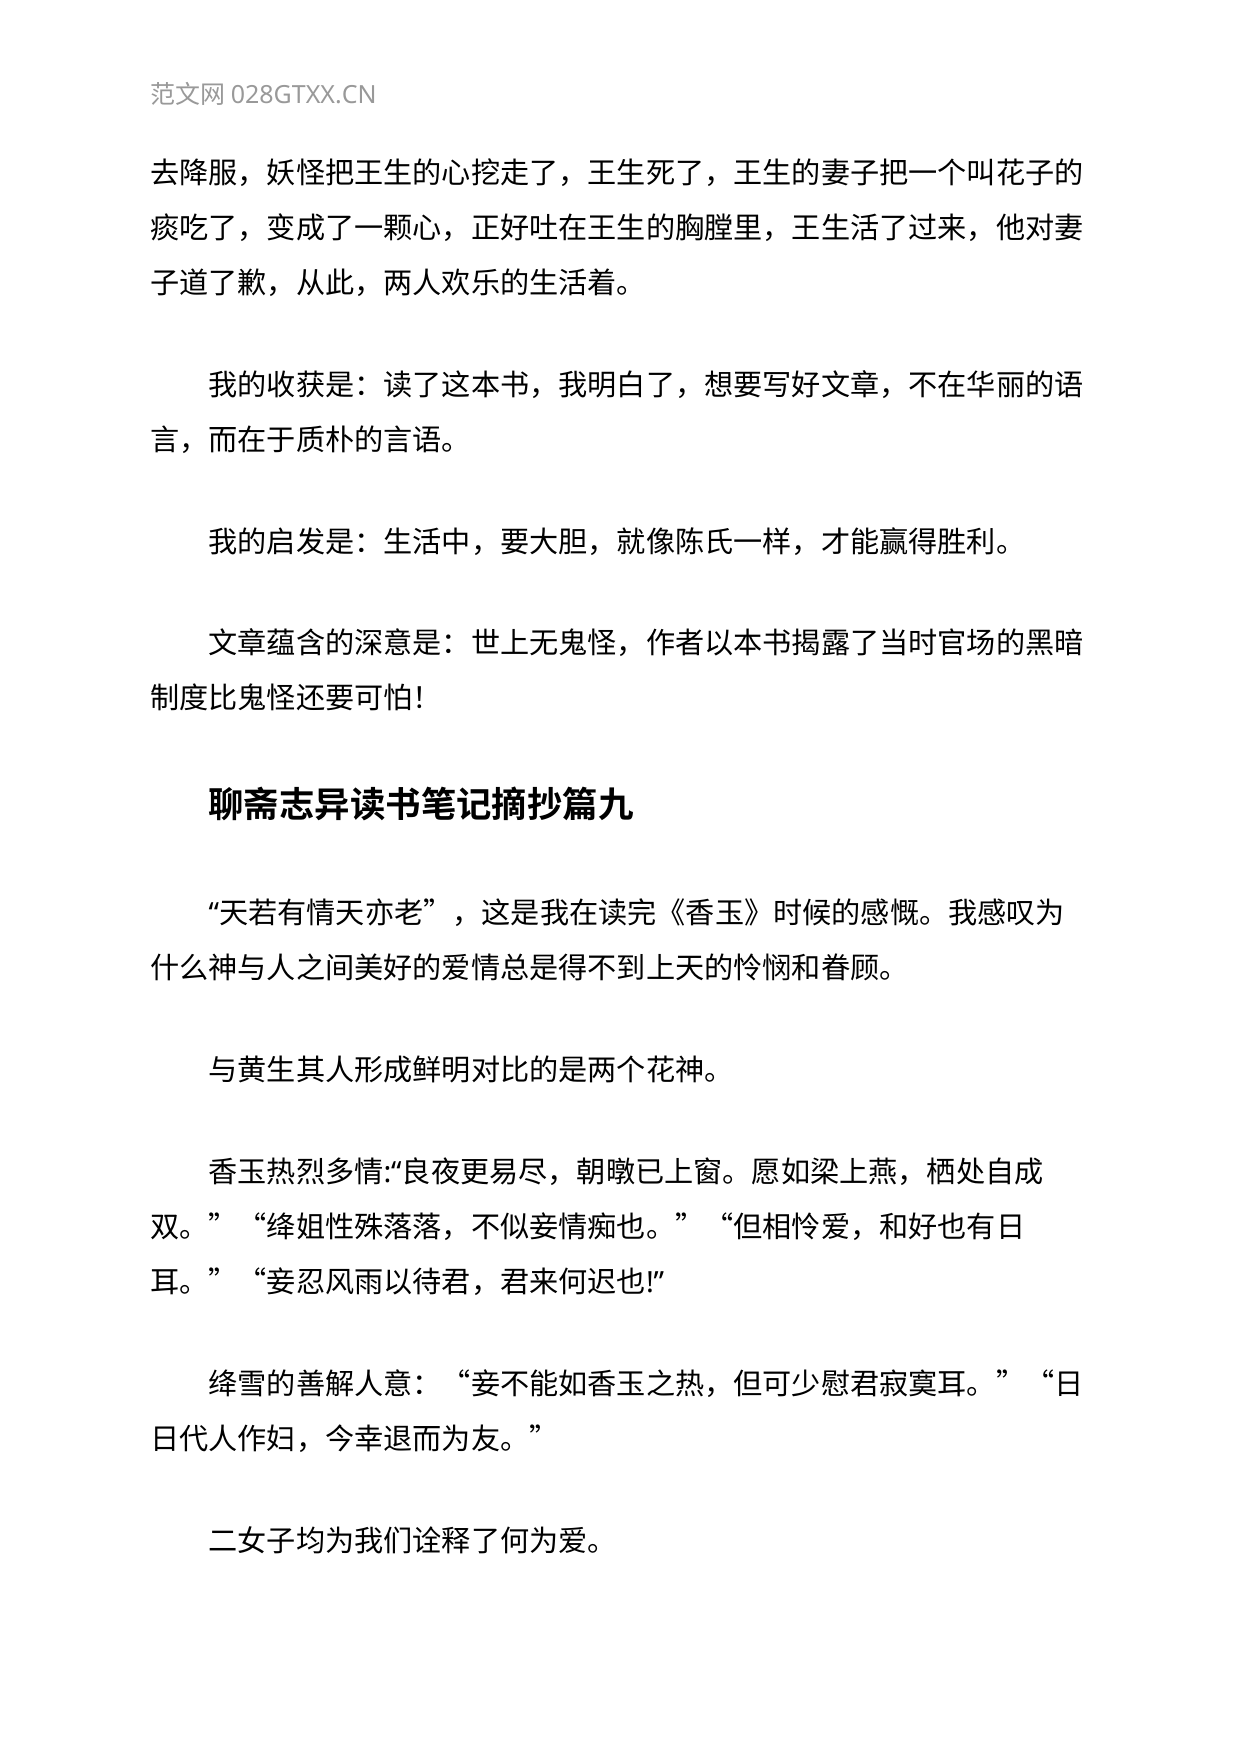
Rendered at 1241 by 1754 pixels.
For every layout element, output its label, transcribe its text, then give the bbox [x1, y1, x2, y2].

text 聊斋志异读书笔记摘抄篇九 [150, 777, 1090, 828]
text 绛雪的善解人意：“妾不能如香玉之热，但可少慰君寂寞耳。”“日日代人作妇，今幸退而为友。” [150, 1361, 1090, 1458]
text 与黄生其人形成鲜明对比的是两个花神。 [150, 1047, 1090, 1089]
text 我的收获是：读了这本书，我明白了，想要写好文章，不在华丽的语言，而在于质朴的言语。 [150, 362, 1090, 459]
text “天若有情天亦老”，这是我在读完《香玉》时候的感慨。我感叹为什么神与人之间美好的爱情总是得不到上天的怜悯和眷顾。 [150, 890, 1090, 987]
text 香玉热烈多情:“良夜更易尽，朝暾已上窗。愿如梁上燕，栖处自成双。”“绛姐性殊落落，不似妾情痴也。”“但相怜爱，和好也有日耳。”“妾忍风雨以待君，君来何迟也!” [150, 1149, 1090, 1301]
text 文章蕴含的深意是：世上无鬼怪，作者以本书揭露了当时官场的黑暗制度比鬼怪还要可怕！ [150, 620, 1090, 717]
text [150, 150, 1090, 302]
text 二女子均为我们诠释了何为爱。 [150, 1517, 1090, 1559]
text 我的启发是：生活中，要大胆，就像陈氏一样，才能赢得胜利。 [150, 518, 1090, 561]
